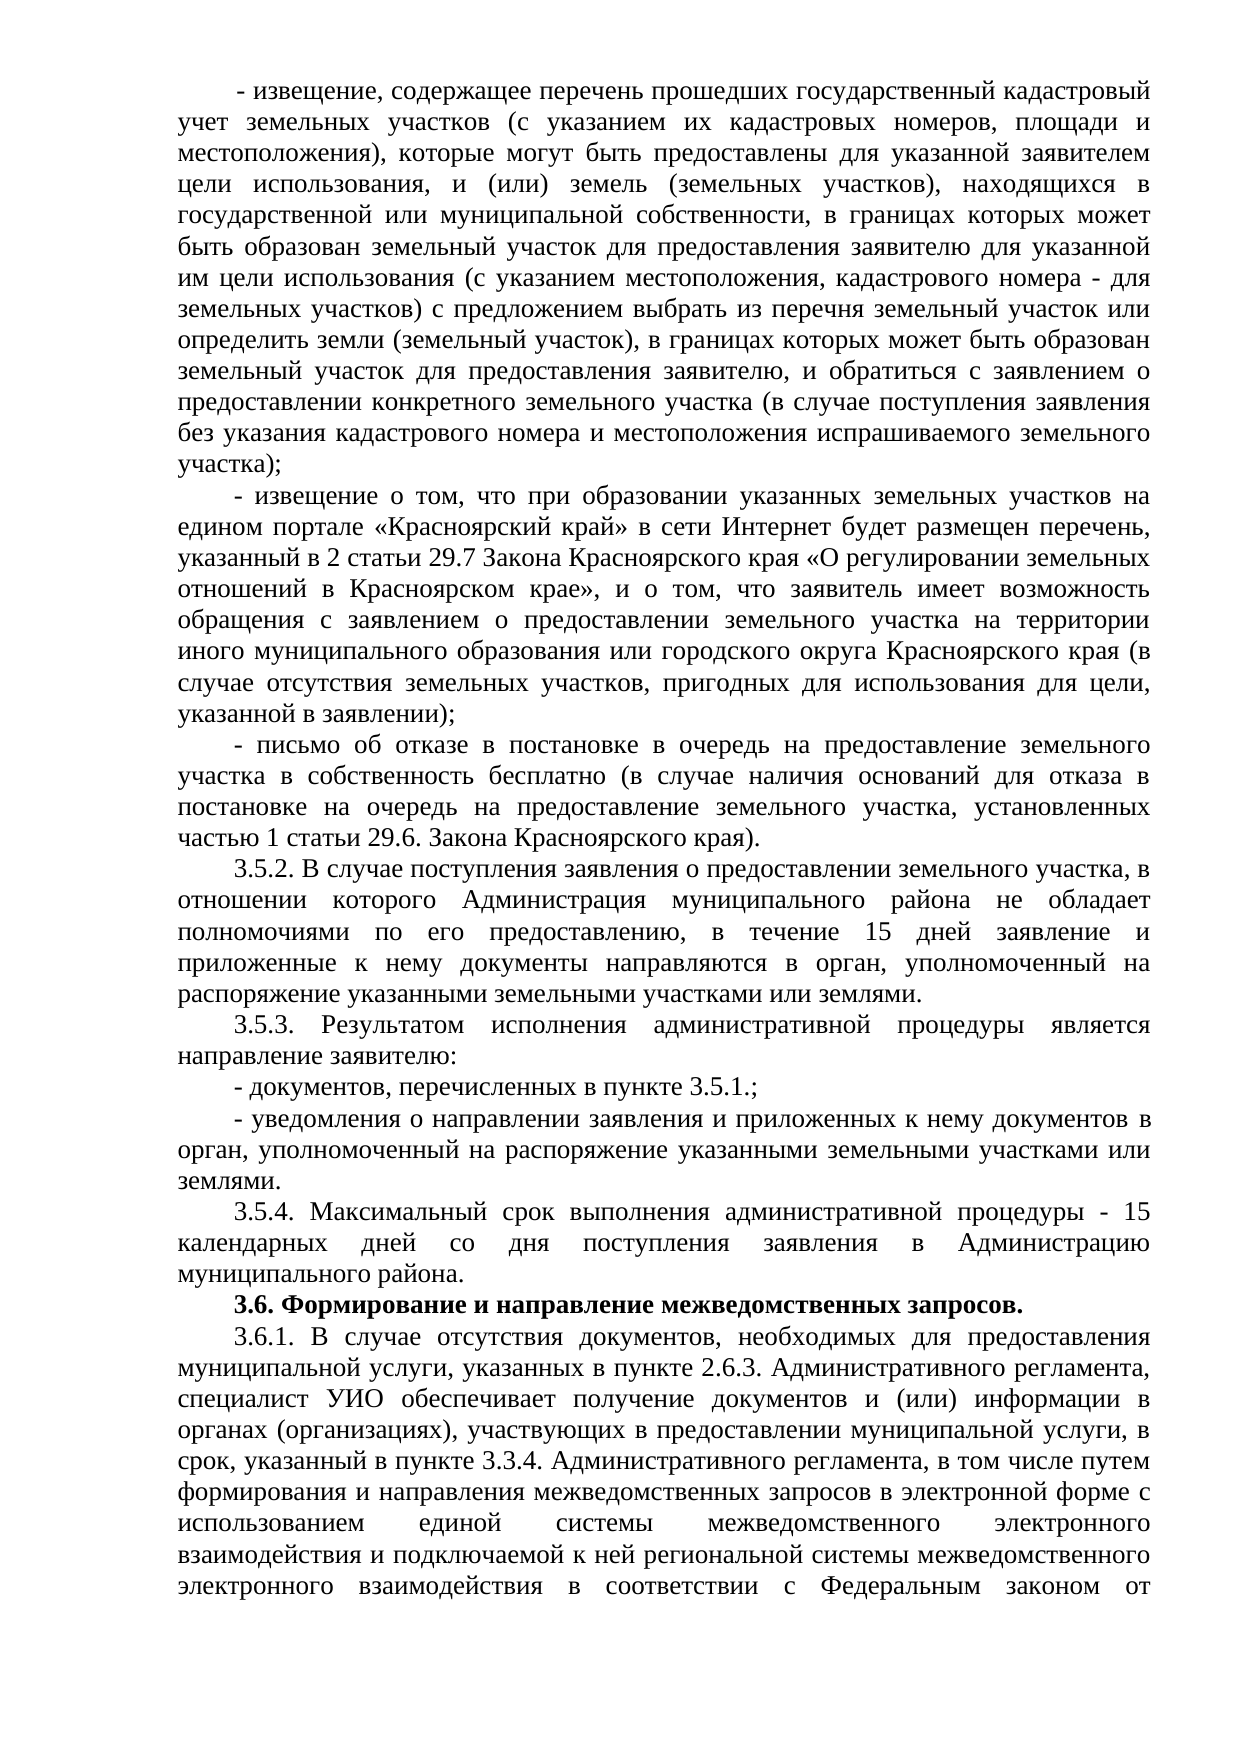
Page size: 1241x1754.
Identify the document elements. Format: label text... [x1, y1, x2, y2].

text 3.5.4. Максимальный срок выполнения административной процедуры - 15 календарных дней со дня поступления заявления в Администрацию муниципального района. [177, 1195, 1152, 1288]
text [177, 1320, 1152, 1600]
text - извещение, содержащее перечень прошедших государственный кадастровый учет земельных участков (с указанием их кадастровых номеров, площади и местоположения), которые могут быть предоставлены для указанной заявителем цели использования, и (или) земель (земельных участков), находящихся в государственной или муниципальной собственности, в границах которых может быть образован земельный участок для предоставления заявителю для указанной им цели использования (с указанием местоположения, кадастрового номера - для земельных участков) с предложением выбрать из перечня земельный участок или определить земли (земельный участок), в границах которых может быть образован земельный участок для предоставления заявителю, и обратиться с заявлением о предоставлении конкретного земельного участка (в случае поступления заявления без указания кадастрового номера и местоположения испрашиваемого земельного участка); [177, 74, 1152, 479]
text - письмо об отказе в постановке в очередь на предоставление земельного участка в собственность бесплатно (в случае наличия оснований для отказа в постановке на очередь на предоставление земельного участка, установленных частью 1 статьи 29.6. Закона Красноярского края). [177, 728, 1152, 852]
text 3.5.2. В случае поступления заявления о предоставлении земельного участка, в отношении которого Администрация муниципального района не обладает полномочиями по его предоставлению, в течение 15 дней заявление и приложенные к нему документы направляются в орган, уполномоченный на распоряжение указанными земельными участками или землями. [177, 852, 1152, 1008]
text - уведомления о направлении заявления и приложенных к нему документов в орган, уполномоченный на распоряжение указанными земельными участками или землями. [177, 1102, 1152, 1195]
text - извещение о том, что при образовании указанных земельных участков на едином портале «Красноярский край» в сети Интернет будет размещен перечень, указанный в 2 статьи 29.7 Закона Красноярского края «О регулировании земельных отношений в Красноярском крае», и о том, что заявитель имеет возможность обращения с заявлением о предоставлении земельного участка на территории иного муниципального образования или городского округа Красноярского края (в случае отсутствия земельных участков, пригодных для использования для цели, указанной в заявлении); [177, 479, 1152, 728]
text - документов, перечисленных в пункте 3.5.1.; [177, 1071, 1152, 1102]
text 3.5.3. Результатом исполнения административной процедуры является направление заявителю: [177, 1008, 1152, 1071]
text 3.6. Формирование и направление межведомственных запросов. [177, 1288, 1152, 1320]
